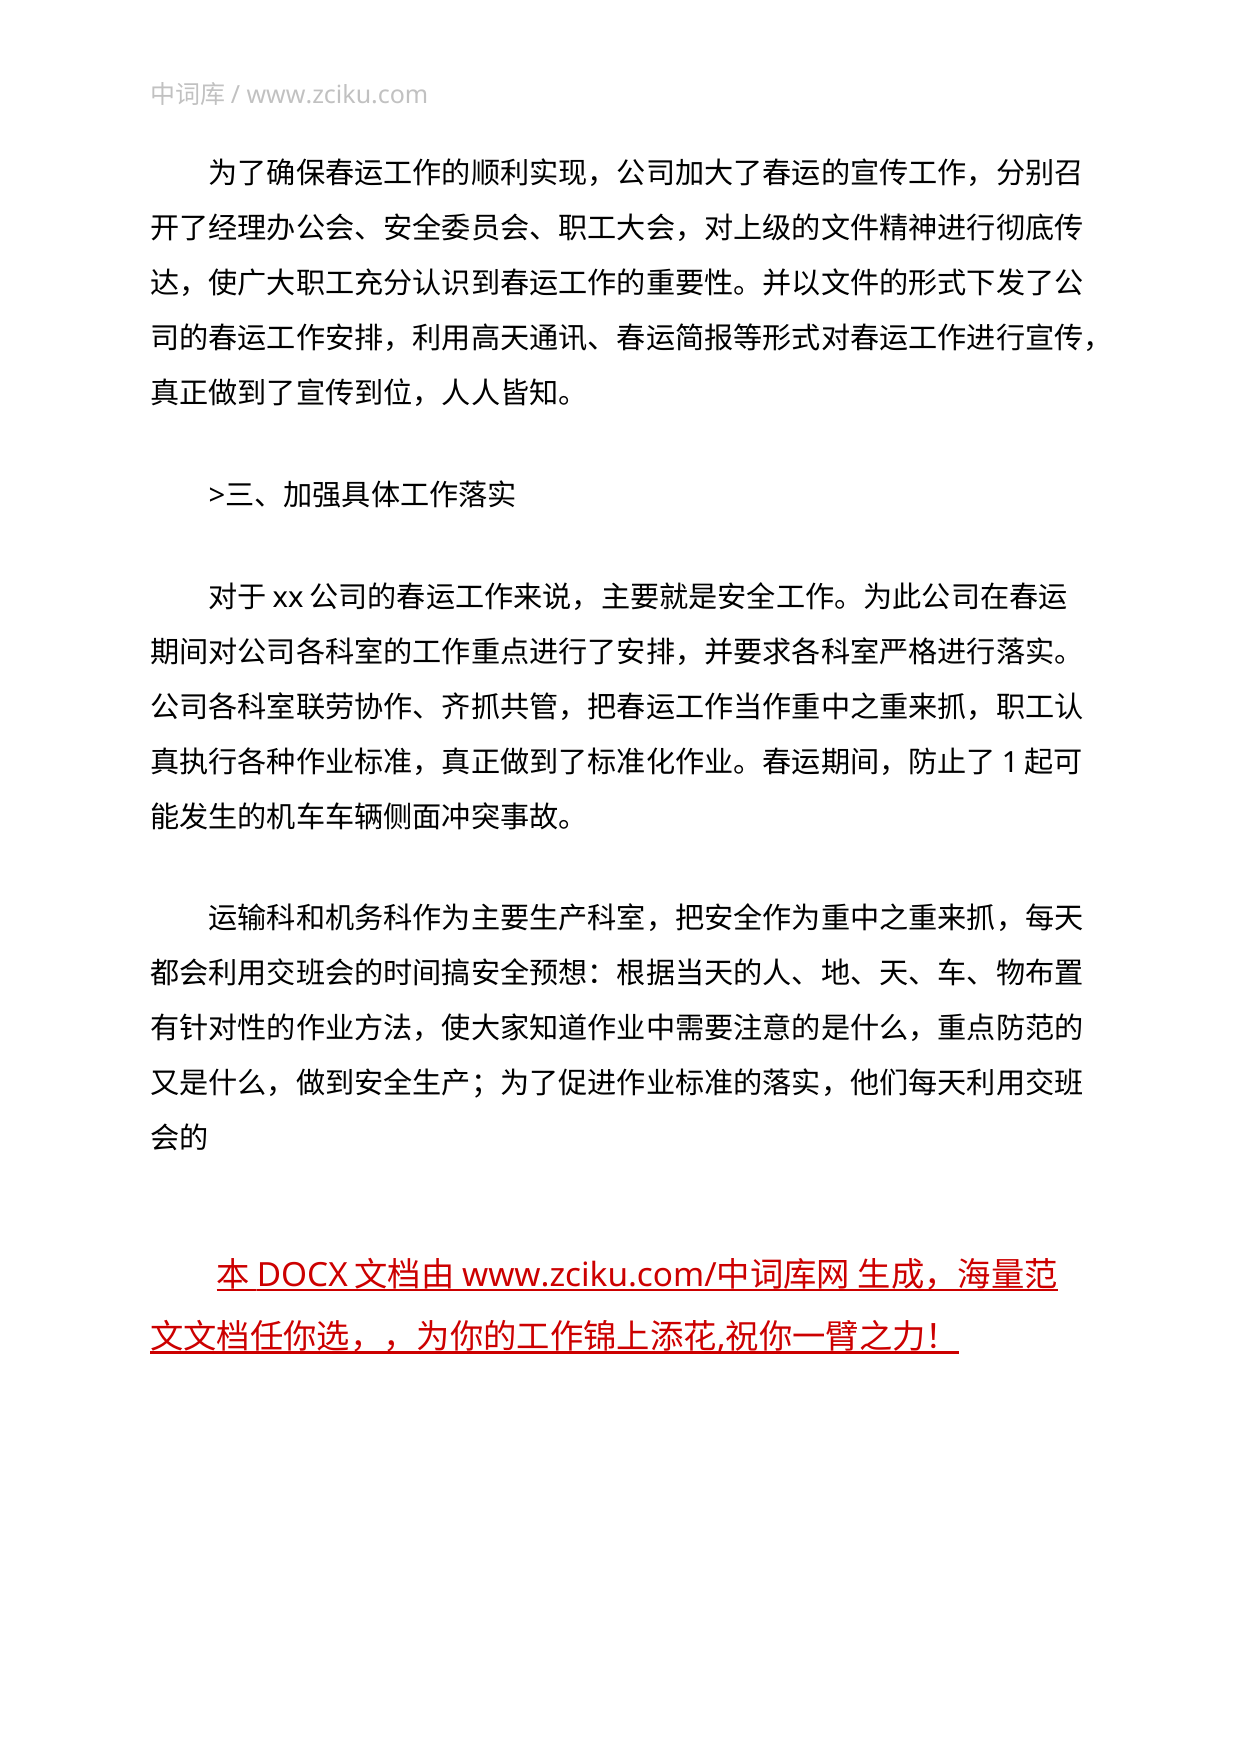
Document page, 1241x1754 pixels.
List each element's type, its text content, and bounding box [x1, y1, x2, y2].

text 对于xx公司的春运工作来说，主要就是安全工作。为此公司在春运期间对公司各科室的工作重点进行了安排，并要求各科室严格进行落实。公司各科室联劳协作、齐抓共管，把春运工作当作重中之重来抓，职工认真执行各种作业标准，真正做到了标准化作业。春运期间，防止了1起可能发生的机车车辆侧面冲突事故。 [150, 573, 1090, 835]
text 为了确保春运工作的顺利实现，公司加大了春运的宣传工作，分别召开了经理办公会、安全委员会、职工大会，对上级的文件精神进行彻底传达，使广大职工充分认识到春运工作的重要性。并以文件的形式下发了公司的春运工作安排，利用高天通讯、春运简报等形式对春运工作进行宣传，真正做到了宣传到位，人人皆知。 [150, 150, 1090, 412]
text 本DOCX文档由 www.zciku.com/中词库网 生成，海量范文文档任你选，，为你的工作锦上添花,祝你一臂之力！ [150, 1247, 1090, 1359]
text >三、加强具体工作落实 [150, 471, 1090, 514]
text 运输科和机务科作为主要生产科室，把安全作为重中之重来抓，每天都会利用交班会的时间搞安全预想：根据当天的人、地、天、车、物布置有针对性的作业方法，使大家知道作业中需要注意的是什么，重点防范的又是什么，做到安全生产；为了促进作业标准的落实，他们每天利用交班会的 [150, 895, 1090, 1157]
